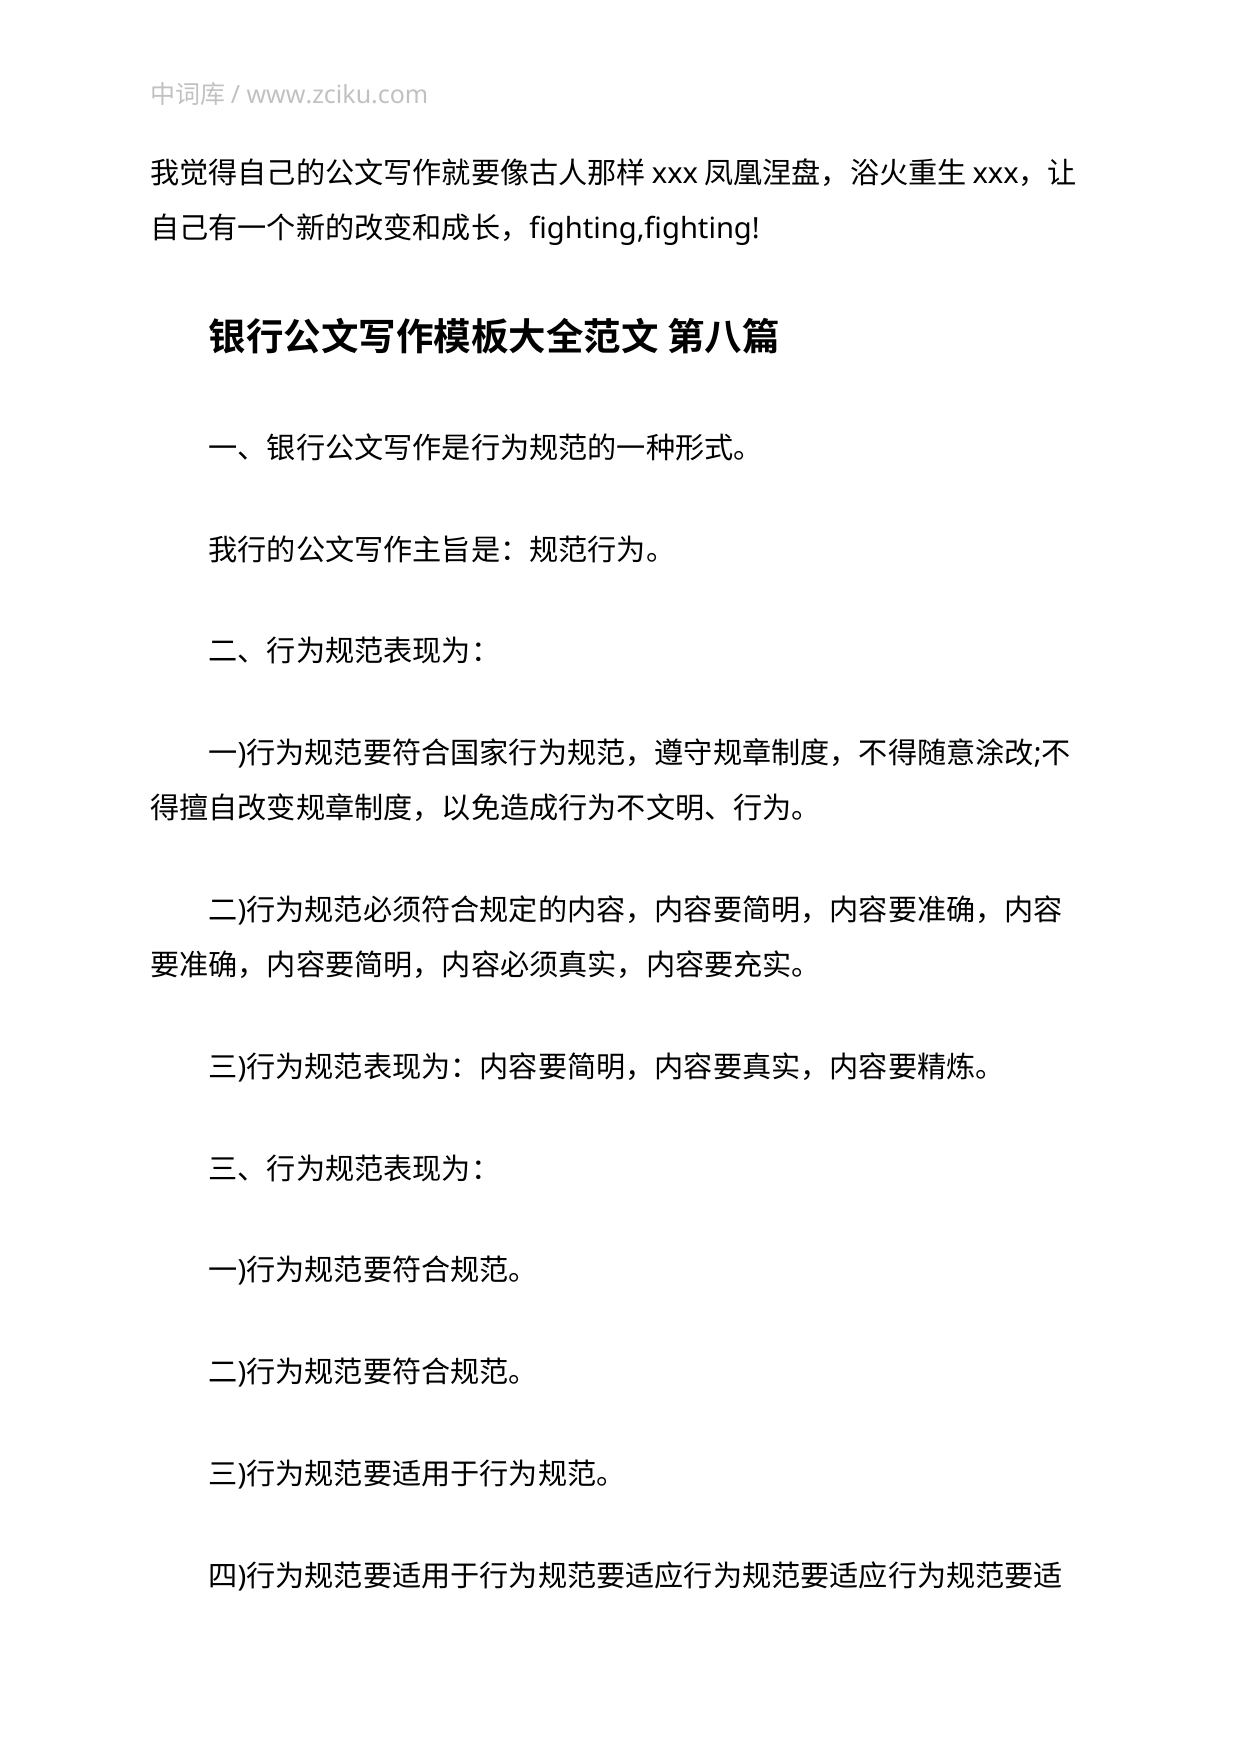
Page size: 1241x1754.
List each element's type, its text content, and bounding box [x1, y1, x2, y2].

text 银行公文写作模板大全范文 第八篇 [150, 307, 1090, 361]
text 二)行为规范要符合规范。 [150, 1349, 1090, 1391]
text 一)行为规范要符合规范。 [150, 1247, 1090, 1289]
text 二、行为规范表现为： [150, 628, 1090, 670]
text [150, 150, 1090, 247]
text 三)行为规范要适用于行为规范。 [150, 1451, 1090, 1493]
text 二)行为规范必须符合规定的内容，内容要简明，内容要准确，内容要准确，内容要简明，内容必须真实，内容要充实。 [150, 886, 1090, 984]
text 一)行为规范要符合国家行为规范，遵守规章制度，不得随意涂改;不得擅自改变规章制度，以免造成行为不文明、行为。 [150, 730, 1090, 827]
text 三、行为规范表现为： [150, 1145, 1090, 1187]
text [150, 1553, 1090, 1595]
text 三)行为规范表现为：内容要简明，内容要真实，内容要精炼。 [150, 1043, 1090, 1086]
text 我行的公文写作主旨是：规范行为。 [150, 526, 1090, 568]
text 一、银行公文写作是行为规范的一种形式。 [150, 424, 1090, 467]
